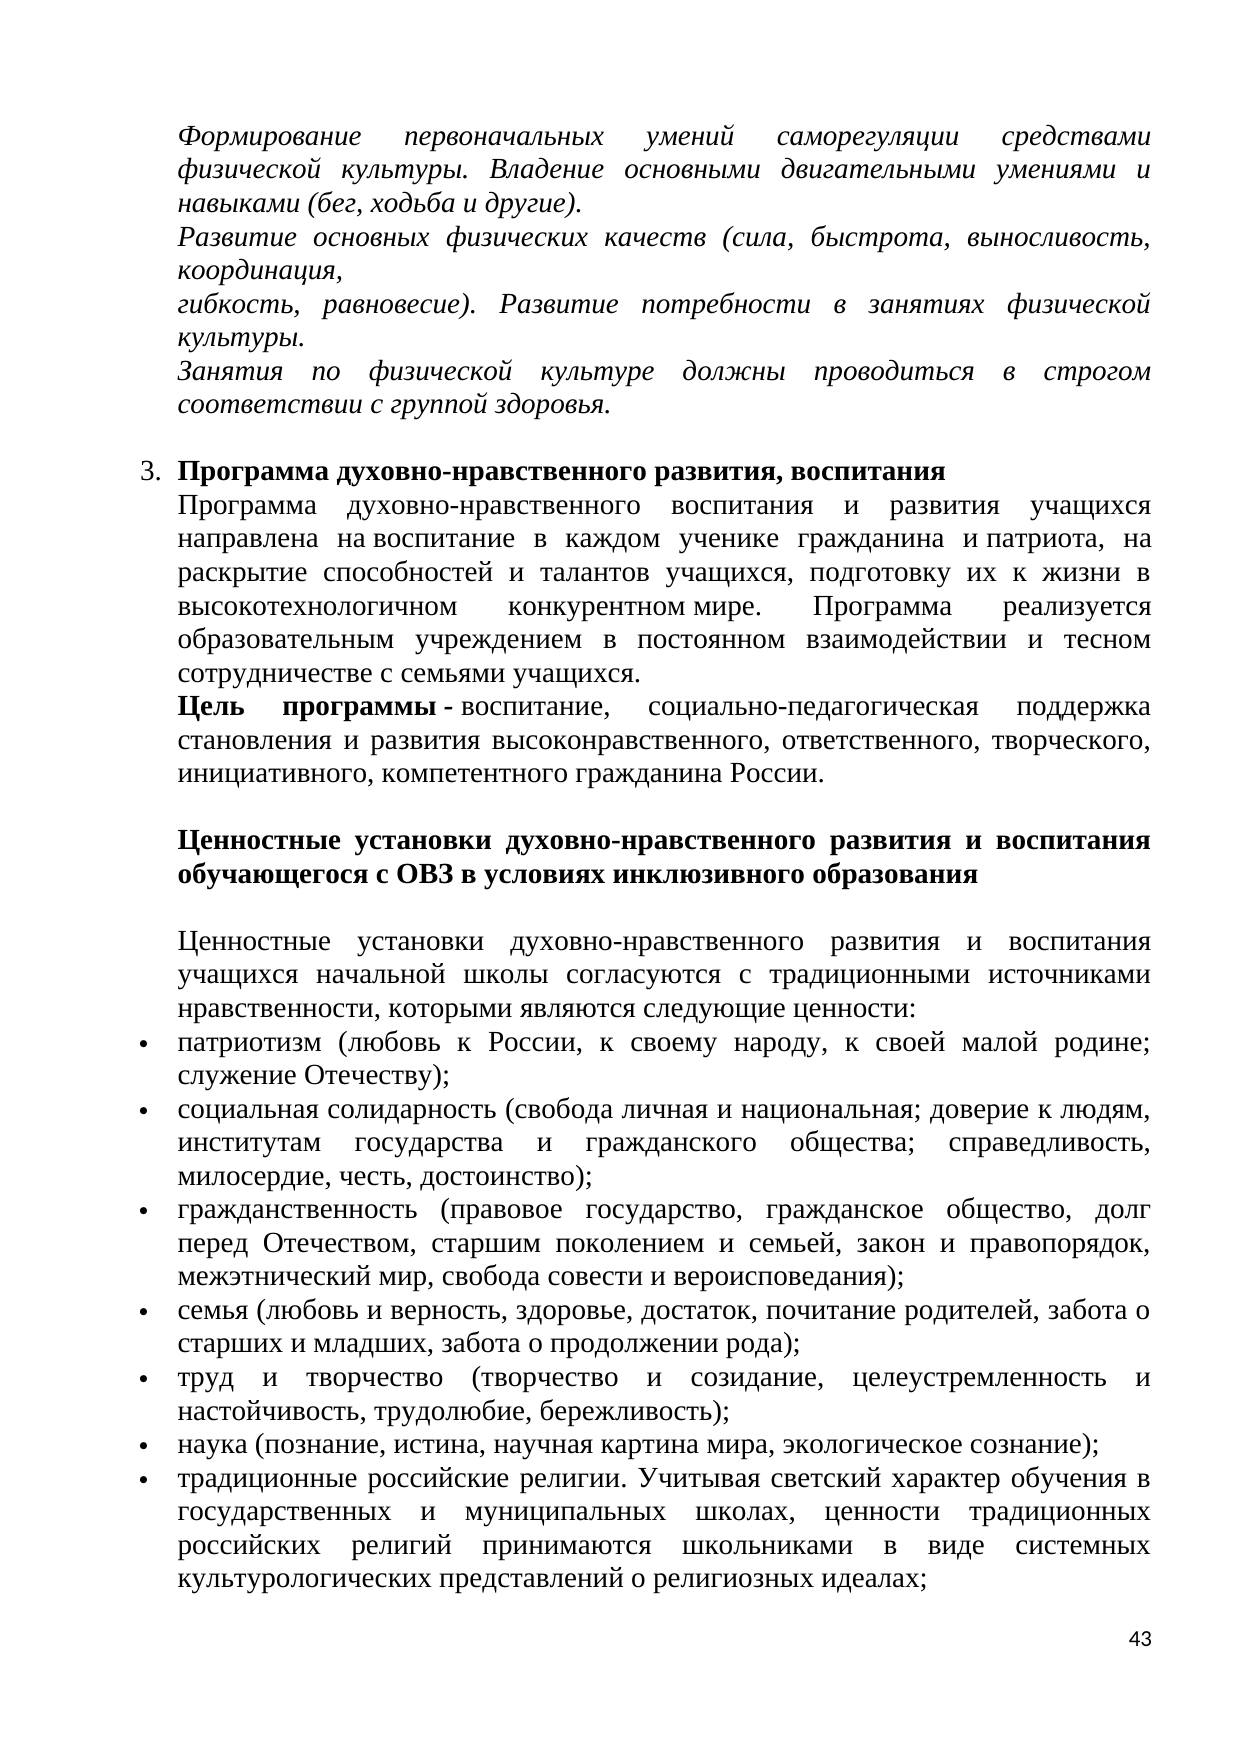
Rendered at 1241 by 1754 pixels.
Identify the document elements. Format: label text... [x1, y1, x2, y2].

text Цель программы - воспитание, социально-педагогическая поддержка становления и развития высоконравственного, ответственного, творческого, инициативного, компетентного гражданина России. [177, 688, 1152, 789]
list традиционные российские религии. Учитывая светский характер обучения в государственных и муниципальных школах, ценности традиционных российских религий принимаются школьниками в виде системных культурологических представлений о религиозных идеалах; [140, 1460, 1152, 1594]
text Формирование первоначальных умений саморегуляции средствами физической культуры. Владение основными двигательными умениями и навыками (бег, ходьба и другие). [177, 118, 1152, 219]
list семья (любовь и верность, здоровье, достаток, почитание родителей, забота о старших и младших, забота о продолжении рода); [140, 1292, 1152, 1359]
text гибкость, равновесие). Развитие потребности в занятиях физической культуры. [177, 286, 1152, 353]
text Развитие основных физических качеств (сила, быстрота, выносливость, координация, [177, 219, 1152, 286]
list патриотизм (любовь к России, к своему народу, к своей малой родине; служение Отечеству); [140, 1024, 1152, 1091]
text Ценностные установки духовно-нравственного развития и воспитания учащихся начальной школы согласуются с традиционными источниками нравственности, которыми являются следующие ценности: [177, 923, 1152, 1024]
list наука (познание, истина, научная картина мира, экологическое сознание); [140, 1426, 1152, 1460]
text Программа духовно-нравственного воспитания и развития учащихся направлена на воспитание в каждом ученике гражданина и патриота, на раскрытие способностей и талантов учащихся, подготовку их к жизни в высокотехнологичном конкурентном мире. Программа реализуется образовательным учреждением в постоянном взаимодействии и тесном сотрудничестве с семьями учащихся. [177, 487, 1152, 688]
list социальная солидарность (свобода личная и национальная; доверие к людям, институтам государства и гражданского общества; справедливость, милосердие, честь, достоинство); [140, 1091, 1152, 1191]
list гражданственность (правовое государство, гражданское общество, долг перед Отечеством, старшим поколением и семьей, закон и правопорядок, межэтнический мир, свобода совести и вероисповедания); [140, 1191, 1152, 1292]
text Ценностные установки духовно-нравственного развития и воспитания обучающегося с ОВЗ в условиях инклюзивного образования [177, 822, 1152, 889]
list труд и творчество (творчество и созидание, целеустремленность и настойчивость, трудолюбие, бережливость); [140, 1359, 1152, 1426]
text Занятия по физической культуре должны проводиться в строгом соответствии с группой здоровья. [177, 353, 1152, 420]
list Программа духовно-нравственного развития, воспитания [140, 453, 1152, 487]
